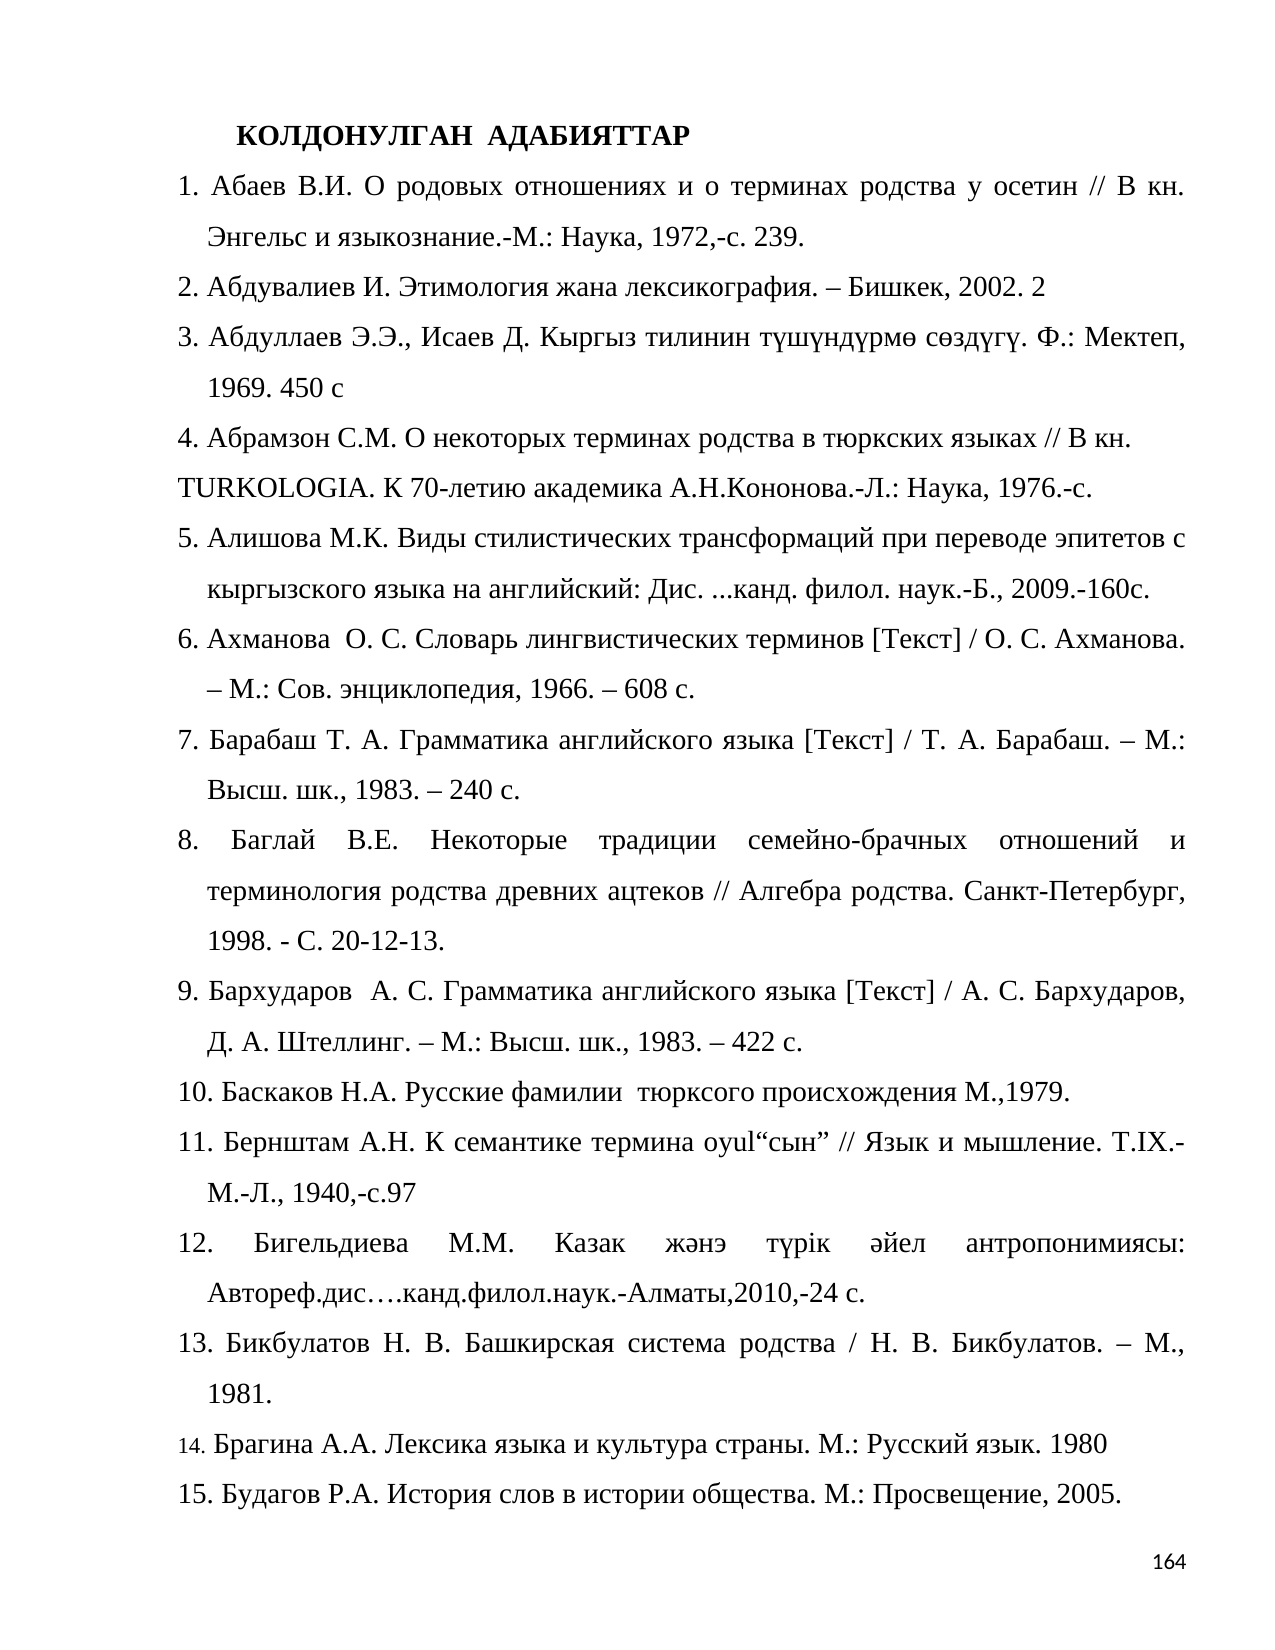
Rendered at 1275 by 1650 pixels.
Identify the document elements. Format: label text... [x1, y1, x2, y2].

text 3. Абдуллаев Э.Э., Исаев Д. Кыргыз тилинин түшүндүрмө сөздүгү. Ф.: Мектеп, 1969. 450 с [177, 319, 1186, 403]
text 1. Абаев В.И. О родовых отношениях и о терминах родства у осетин // В кн. Энгельс и языкознание.-М.: Наука, 1972,-с. 239. [177, 168, 1186, 252]
text TURKOLOGIA. К 70-летию академика А.Н.Кононова.-Л.: Наука, 1976.-с. [177, 470, 1186, 504]
text 13. Бикбулатов Н. В. Башкирская система родства / Н. В. Бикбулатов. – М., 1981. [177, 1326, 1186, 1409]
text 15. Будагов P.A. История слов в истории общества. М.: Просвещение, 2005. [177, 1477, 1186, 1510]
text 12. Бигельдиева М.М. Казак жәнэ түрік әйел антропонимиясы: Автореф.дис….канд.филол.наук.-Алматы,2010,-24 с. [177, 1225, 1186, 1309]
text 8. Баглай В.Е. Некоторые традиции семейно-брачных отношений и терминология родства древних ацтеков // Алгебра родства. Санкт-Петербург, 1998. - С. 20-12-13. [177, 822, 1186, 957]
text 9. Бархударов А. С. Грамматика английского языка [Текст] / А. С. Бархударов, Д. А. Штеллинг. – М.: Высш. шк., 1983. – 422 с. [177, 973, 1186, 1057]
text 5. Алишова М.К. Виды стилистических трансформаций при переводе эпитетов с кыргызского языка на английский: Дис. ...канд. филол. наук.-Б., 2009.-160с. [177, 521, 1186, 604]
text КОЛДОНУЛГАН АДАБИЯТТАР [177, 118, 1186, 152]
text 6. Ахманова О. С. Словарь лингвистических терминов [Текст] / О. С. Ахманова. – М.: Сов. энциклопедия, 1966. – 608 с. [177, 621, 1186, 705]
text 7. Барабаш Т. А. Грамматика английского языка [Текст] / Т. А. Барабаш. – М.: Высш. шк., 1983. – 240 с. [177, 722, 1186, 806]
text 14. Брагина А.А. Лексика языка и культура страны. М.: Русский язык. 1980 [177, 1426, 1186, 1460]
text 10. Баскаков Н.А. Русские фамилии тюрксого происхождения М.,1979. [177, 1074, 1186, 1108]
text 4. Абрамзон С.М. О некоторых терминах родства в тюркских языках // В кн. [177, 420, 1186, 453]
text 11. Бернштам А.Н. К семантике термина oyul“сын” // Язык и мышление. Т.IX.-М.-Л., 1940,-с.97 [177, 1124, 1186, 1208]
text 2. Абдувалиев И. Этимология жана лексикография. – Бишкек, 2002. 2 [177, 269, 1186, 303]
